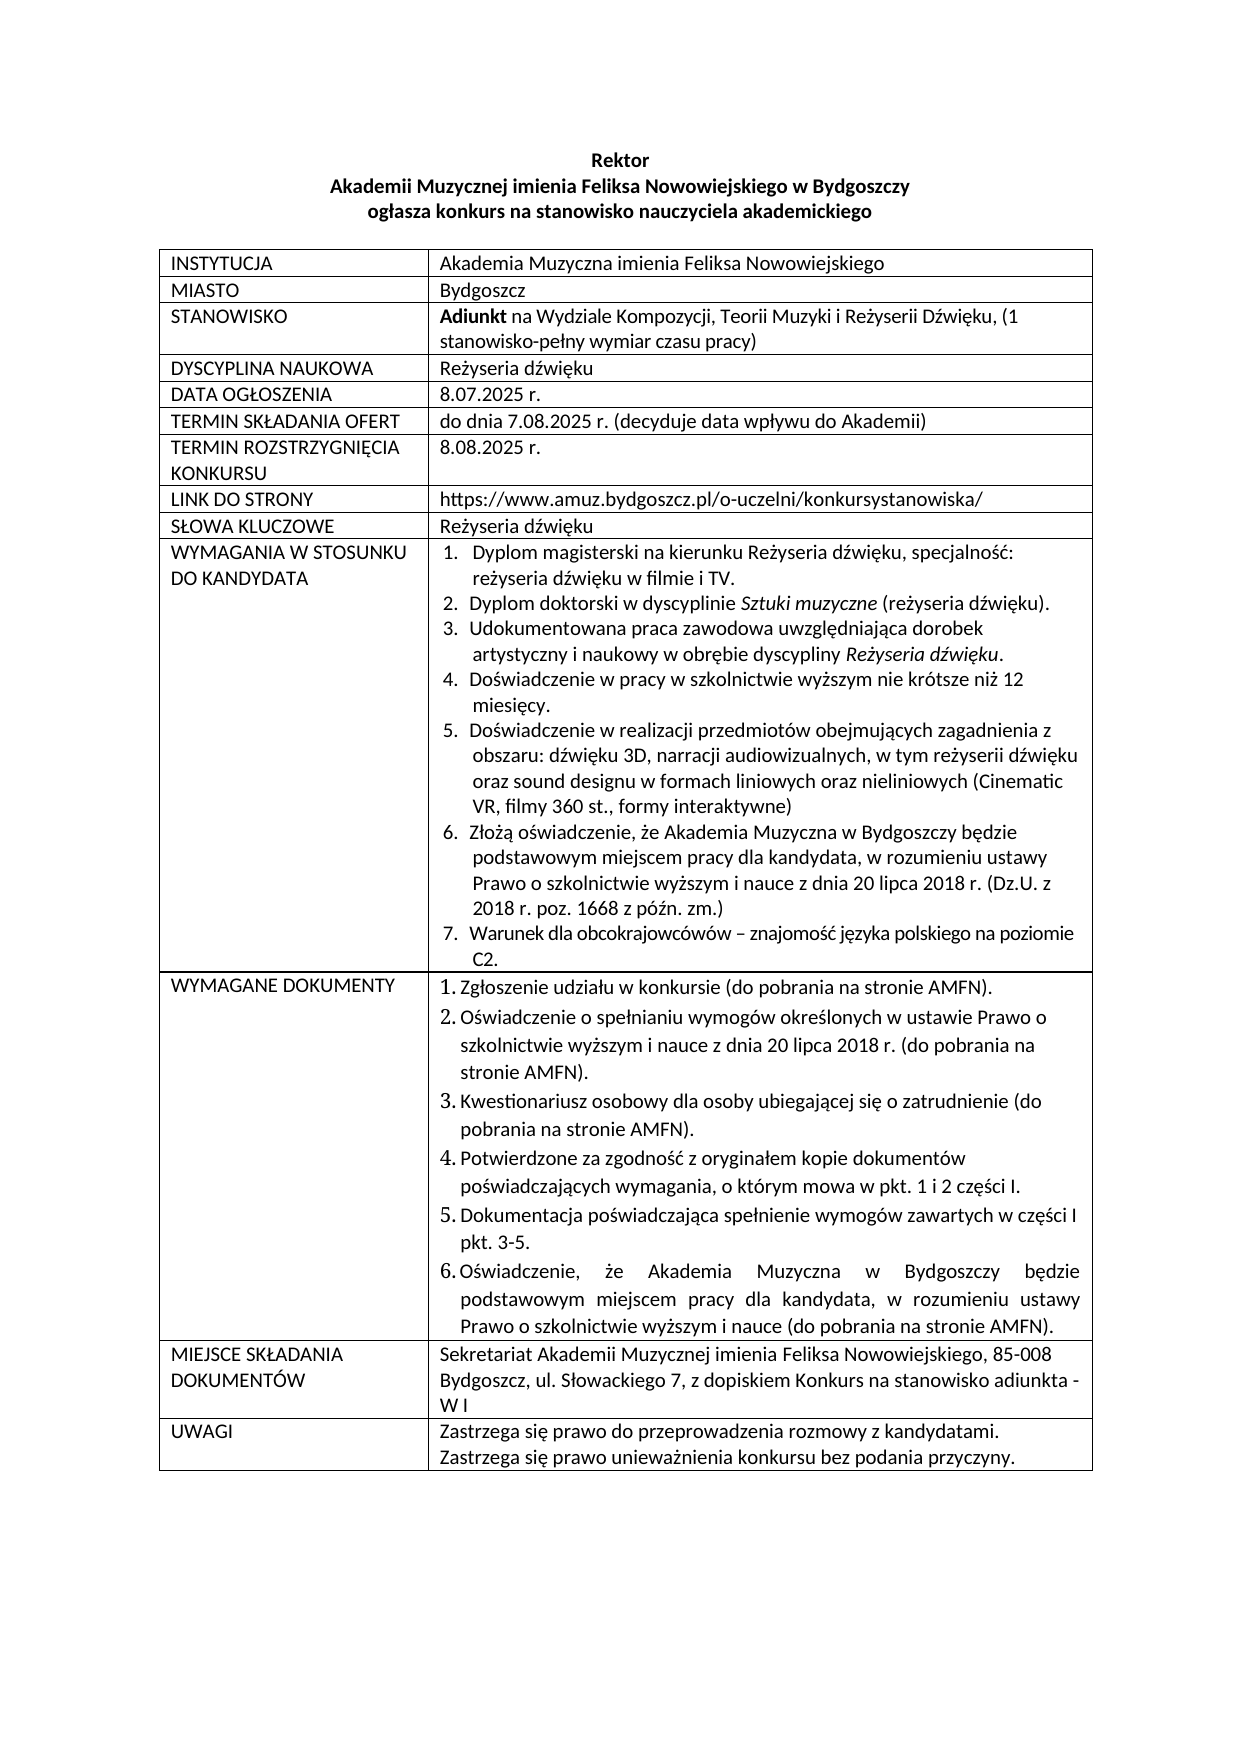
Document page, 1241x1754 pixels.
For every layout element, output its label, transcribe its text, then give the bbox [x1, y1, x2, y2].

table_cell do dnia 7.08.2025 r. (decyduje data wpływu do Akademii) [429, 408, 1092, 433]
table_cell TERMIN SKŁADANIA OFERT [160, 408, 428, 433]
text Rektor [148, 148, 1093, 173]
table_cell Adiunkt na Wydziale Kompozycji, Teorii Muzyki i Reżyserii Dźwięku, (1 stanowisko-pełny wymiar czasu pracy) [429, 303, 1092, 354]
table_cell MIASTO [160, 277, 428, 302]
table_cell Bydgoszcz [429, 277, 1092, 302]
table_cell UWAGI [160, 1419, 428, 1469]
table_cell Zgłoszenie udziału w konkursie (do pobrania na stronie AMFN). Oświadczenie o spełnianiu wymogów określonych w ustawie Prawo o szkolnictwie wyższym i nauce z dnia 20 lipca 2018 r. (do pobrania na stronie AMFN). Kwestionariusz osobowy dla osoby ubiegającej się o zatrudnienie (do pobrania na stronie AMFN). Potwierdzone za zgodność z oryginałem kopie dokumentów poświadczających wymagania, o którym mowa w pkt. 1 i 2 części I. Dokumentacja poświadczająca spełnienie wymogów zawartych w części I pkt. 3-5. Oświadczenie, że Akademia Muzyczna w Bydgoszczy będzie podstawowym miejscem pracy dla kandydata, w rozumieniu ustawy Prawo o szkolnictwie wyższym i nauce (do pobrania na stronie AMFN). [429, 973, 1092, 1340]
table_cell TERMIN ROZSTRZYGNIĘCIA KONKURSU [160, 435, 428, 485]
table_cell MIEJSCE SKŁADANIA DOKUMENTÓW [160, 1341, 428, 1418]
table_cell WYMAGANE DOKUMENTY [160, 973, 428, 1340]
text Akademii Muzycznej imienia Feliksa Nowowiejskiego w Bydgoszczy [148, 173, 1093, 198]
table_cell Sekretariat Akademii Muzycznej imienia Feliksa Nowowiejskiego, 85-008 Bydgoszcz, ul. Słowackiego 7, z dopiskiem Konkurs na stanowisko adiunkta - W I [429, 1341, 1092, 1418]
table_header INSTYTUCJA [160, 250, 428, 276]
table_header Akademia Muzyczna imienia Feliksa Nowowiejskiego [429, 250, 1092, 276]
table_cell 8.07.2025 r. [429, 382, 1092, 407]
table_cell STANOWISKO [160, 303, 428, 354]
table_cell DATA OGŁOSZENIA [160, 382, 428, 407]
table_cell Zastrzega się prawo do przeprowadzenia rozmowy z kandydatami. Zastrzega się prawo unieważnienia konkursu bez podania przyczyny. [429, 1419, 1092, 1469]
table_cell https://www.amuz.bydgoszcz.pl/o-uczelni/konkursystanowiska/ [429, 486, 1092, 512]
table_cell SŁOWA KLUCZOWE [160, 513, 428, 538]
table_cell Reżyseria dźwięku [429, 355, 1092, 381]
table_cell Reżyseria dźwięku [429, 513, 1092, 538]
table_cell WYMAGANIA W STOSUNKU DO KANDYDATA [160, 539, 428, 971]
table_cell LINK DO STRONY [160, 486, 428, 512]
text ogłasza konkurs na stanowisko nauczyciela akademickiego [148, 198, 1093, 224]
table_cell Dyplom magisterski na kierunku Reżyseria dźwięku, specjalność: reżyseria dźwięku w filmie i TV. Dyplom doktorski w dyscyplinie Sztuki muzyczne (reżyseria dźwięku). Udokumentowana praca zawodowa uwzględniająca dorobek artystyczny i naukowy w obrębie dyscypliny Reżyseria dźwięku. Doświadczenie w pracy w szkolnictwie wyższym nie krótsze niż 12 miesięcy. Doświadczenie w realizacji przedmiotów obejmujących zagadnienia z obszaru: dźwięku 3D, narracji audiowizualnych, w tym reżyserii dźwięku oraz sound designu w formach liniowych oraz nieliniowych (Cinematic VR, filmy 360 st., formy interaktywne) Złożą oświadczenie, że Akademia Muzyczna w Bydgoszczy będzie podstawowym miejscem pracy dla kandydata, w rozumieniu ustawy Prawo o szkolnictwie wyższym i nauce z dnia 20 lipca 2018 r. (Dz.U. z 2018 r. poz. 1668 z późn. zm.) Warunek dla obcokrajowcówów – znajomość języka polskiego na poziomie C2. [429, 539, 1092, 971]
table_cell DYSCYPLINA NAUKOWA [160, 355, 428, 381]
table_cell 8.08.2025 r. [429, 435, 1092, 485]
